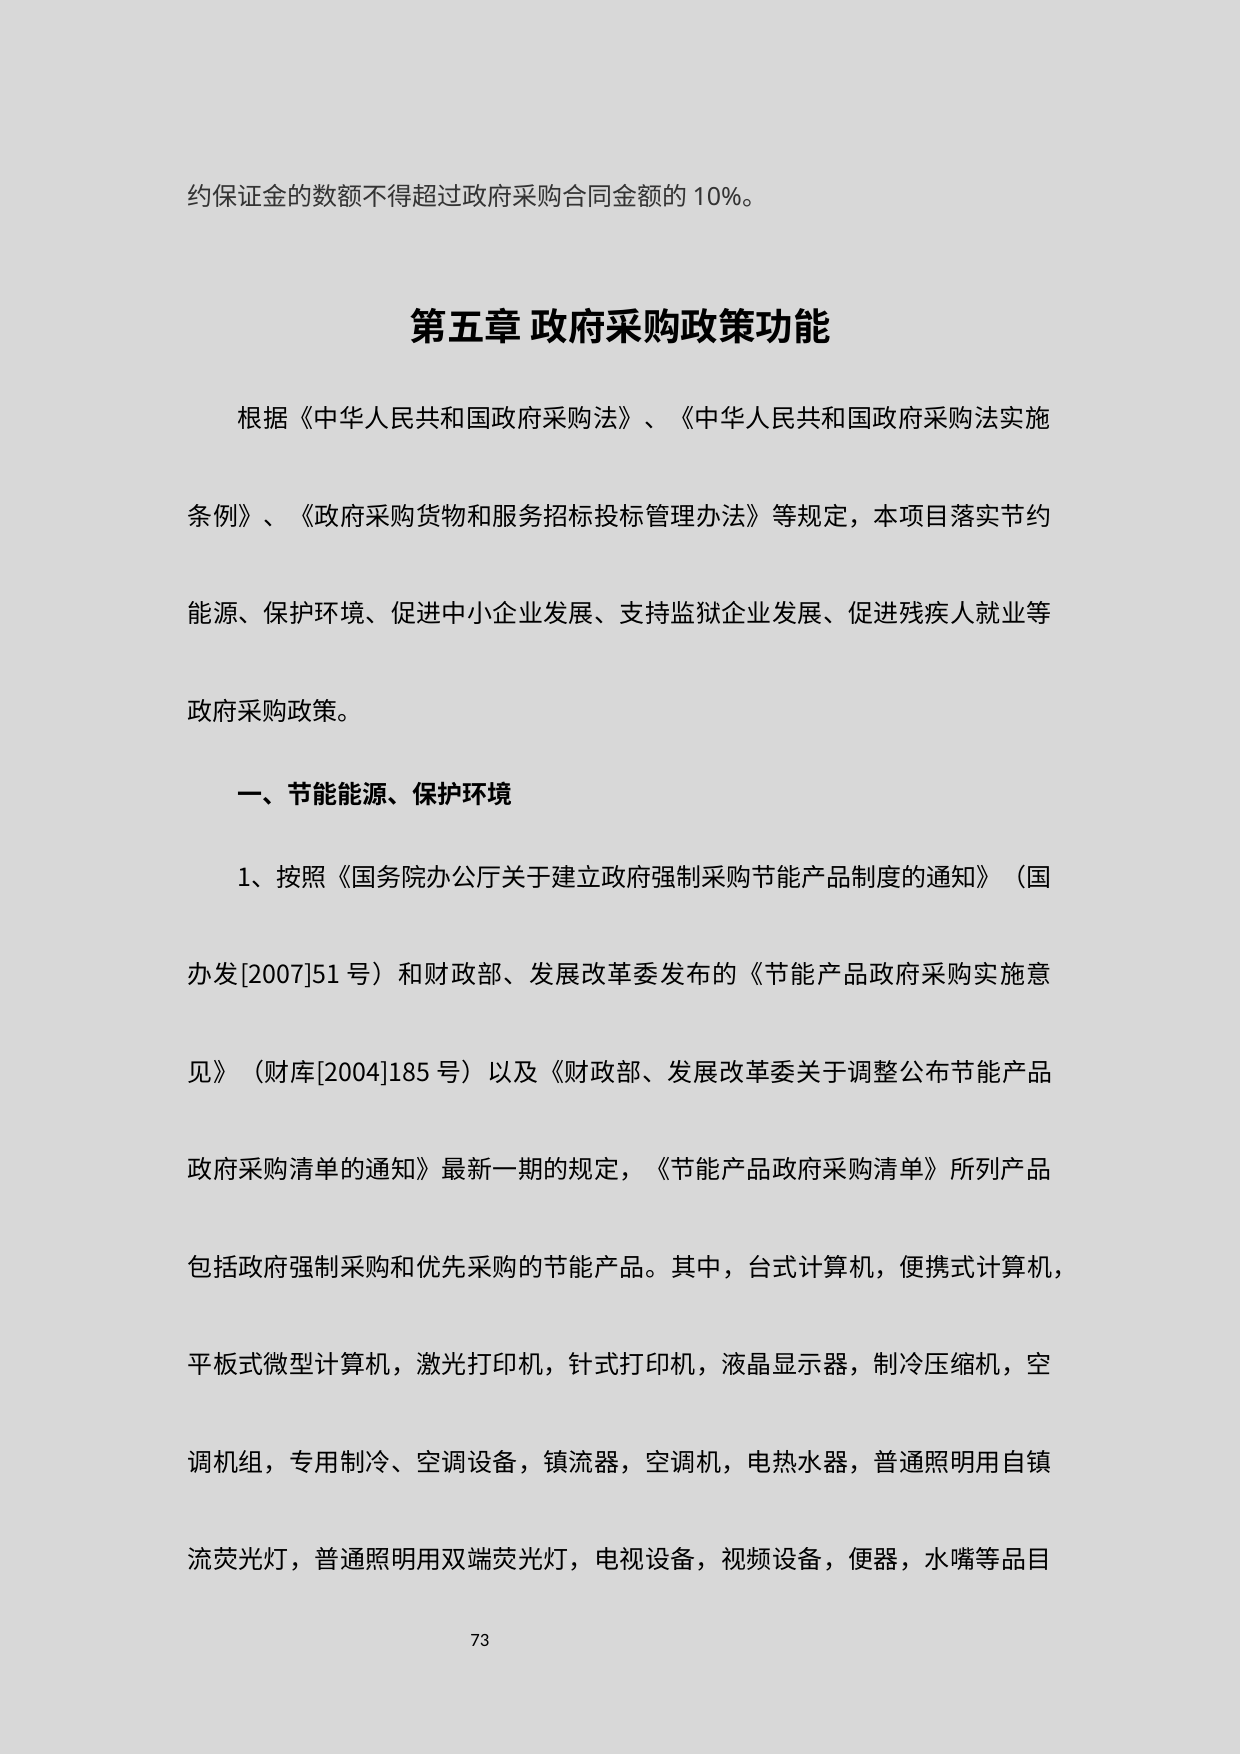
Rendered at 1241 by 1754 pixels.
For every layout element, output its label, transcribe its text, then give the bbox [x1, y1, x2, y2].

text 第五章 政府采购政策功能 [187, 292, 1053, 357]
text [187, 843, 1053, 1590]
text 根据《中华人民共和国政府采购法》、《中华人民共和国政府采购法实施条例》、《政府采购货物和服务招标投标管理办法》等规定，本项目落实节约能源、保护环境、促进中小企业发展、支持监狱企业发展、促进残疾人就业等政府采购政策。 [187, 384, 1053, 742]
text 一、节能能源、保护环境 [187, 760, 1053, 825]
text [187, 162, 1053, 276]
